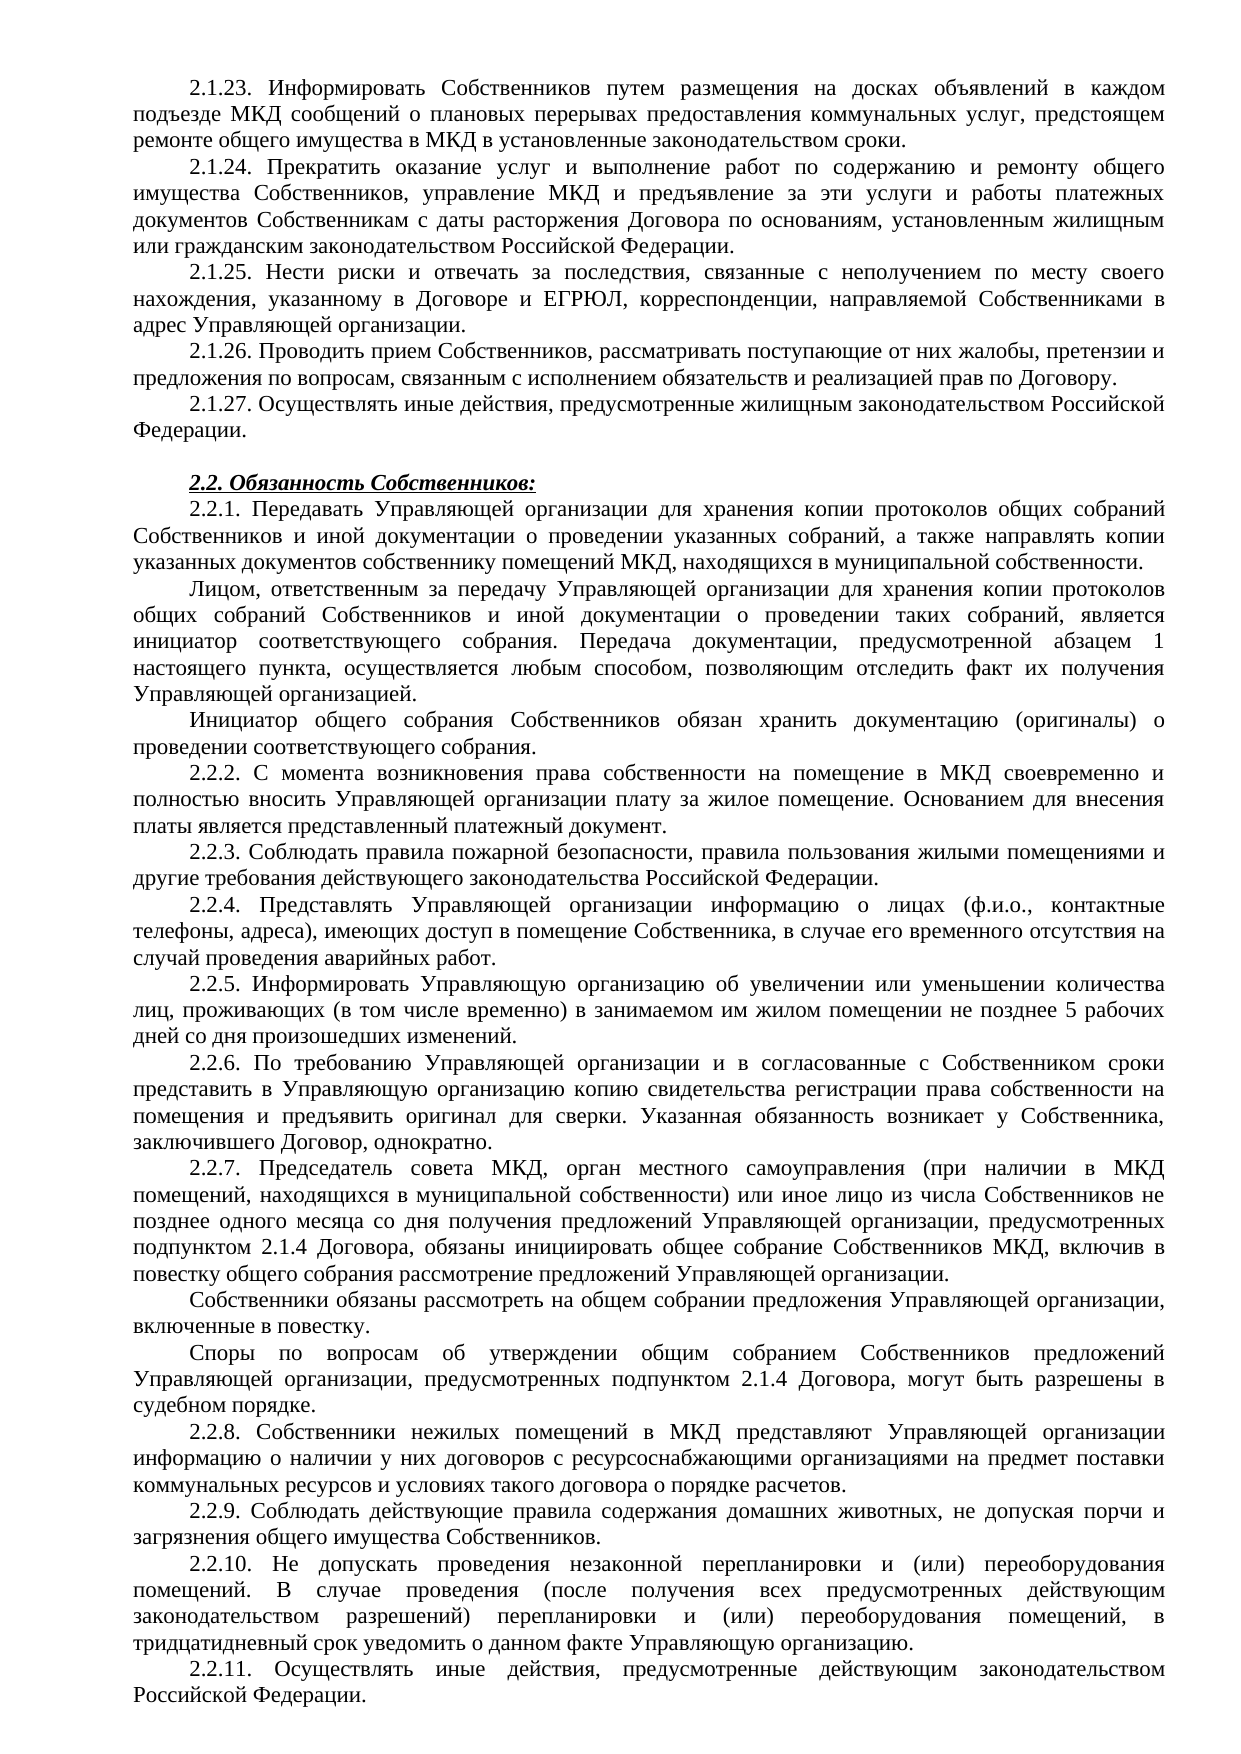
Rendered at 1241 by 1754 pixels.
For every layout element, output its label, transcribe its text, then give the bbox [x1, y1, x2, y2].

text 2.1.26. Проводить прием Собственников, рассматривать поступающие от них жалобы, претензии и предложения по вопросам, связанным с исполнением обязательств и реализацией прав по Договору. [133, 337, 1167, 390]
text 2.2.9. Соблюдать действующие правила содержания домашних животных, не допуская порчи и загрязнения общего имущества Собственников. [133, 1497, 1167, 1550]
text 2.2.5. Информировать Управляющую организацию об увеличении или уменьшении количества лиц, проживающих (в том числе временно) в занимаемом им жилом помещении не позднее 5 рабочих дней со дня произошедших изменений. [133, 970, 1167, 1049]
text Инициатор общего собрания Собственников обязан хранить документацию (оригиналы) о проведении соответствующего собрания. [133, 706, 1167, 759]
text 2.2.2. С момента возникновения права собственности на помещение в МКД своевременно и полностью вносить Управляющей организации плату за жилое помещение. Основанием для внесения платы является представленный платежный документ. [133, 759, 1167, 838]
text 2.2.4. Представлять Управляющей организации информацию о лицах (ф.и.о., контактные телефоны, адреса), имеющих доступ в помещение Собственника, в случае его временного отсутствия на случай проведения аварийных работ. [133, 891, 1167, 970]
text Собственники обязаны рассмотреть на общем собрании предложения Управляющей организации, включенные в повестку. [133, 1286, 1167, 1339]
text 2.2.10. Не допускать проведения незаконной перепланировки и (или) переоборудования помещений. В случае проведения (после получения всех предусмотренных действующим законодательством разрешений) перепланировки и (или) переоборудования помещений, в тридцатидневный срок уведомить о данном факте Управляющую организацию. [133, 1550, 1167, 1655]
text 2.1.23. Информировать Собственников путем размещения на досках объявлений в каждом подъезде МКД сообщений о плановых перерывах предоставления коммунальных услуг, предстоящем ремонте общего имущества в МКД в установленные законодательством сроки. [133, 74, 1167, 153]
text 2.2.3. Соблюдать правила пожарной безопасности, правила пользования жилыми помещениями и другие требования действующего законодательства Российской Федерации. [133, 838, 1167, 891]
text 2.2.6. По требованию Управляющей организации и в согласованные с Собственником сроки представить в Управляющую организацию копию свидетельства регистрации права собственности на помещения и предъявить оригинал для сверки. Указанная обязанность возникает у Собственника, заключившего Договор, однократно. [133, 1049, 1167, 1154]
text 2.2.7. Председатель совета МКД, орган местного самоуправления (при наличии в МКД помещений, находящихся в муниципальной собственности) или иное лицо из числа Собственников не позднее одного месяца со дня получения предложений Управляющей организации, предусмотренных подпунктом 2.1.4 Договора, обязаны инициировать общее собрание Собственников МКД, включив в повестку общего собрания рассмотрение предложений Управляющей организации. [133, 1154, 1167, 1286]
text 2.2.8. Собственники нежилых помещений в МКД представляют Управляющей организации информацию о наличии у них договоров с ресурсоснабжающими организациями на предмет поставки коммунальных ресурсов и условиях такого договора о порядке расчетов. [133, 1418, 1167, 1497]
text 2.2.11. Осуществлять иные действия, предусмотренные действующим законодательством Российской Федерации. [133, 1655, 1167, 1708]
text 2.1.27. Осуществлять иные действия, предусмотренные жилищным законодательством Российской Федерации. [133, 390, 1167, 443]
text 2.2.1. Передавать Управляющей организации для хранения копии протоколов общих собраний Собственников и иной документации о проведении указанных собраний, а также направлять копии указанных документов собственнику помещений МКД, находящихся в муниципальной собственности. [133, 496, 1167, 574]
text 2.2. Обязанность Собственников: [133, 469, 1167, 496]
text 2.1.24. Прекратить оказание услуг и выполнение работ по содержанию и ремонту общего имущества Собственников, управление МКД и предъявление за эти услуги и работы платежных документов Собственникам с даты расторжения Договора по основаниям, установленным жилищным или гражданским законодательством Российской Федерации. [133, 153, 1167, 258]
text Лицом, ответственным за передачу Управляющей организации для хранения копии протоколов общих собраний Собственников и иной документации о проведении таких собраний, является инициатор соответствующего собрания. Передача документации, предусмотренной абзацем 1 настоящего пункта, осуществляется любым способом, позволяющим отследить факт их получения Управляющей организацией. [133, 574, 1167, 706]
text 2.1.25. Нести риски и отвечать за последствия, связанные с неполучением по месту своего нахождения, указанному в Договоре и ЕГРЮЛ, корреспонденции, направляемой Собственниками в адрес Управляющей организации. [133, 258, 1167, 337]
text Споры по вопросам об утверждении общим собранием Собственников предложений Управляющей организации, предусмотренных подпунктом 2.1.4 Договора, могут быть разрешены в судебном порядке. [133, 1339, 1167, 1418]
